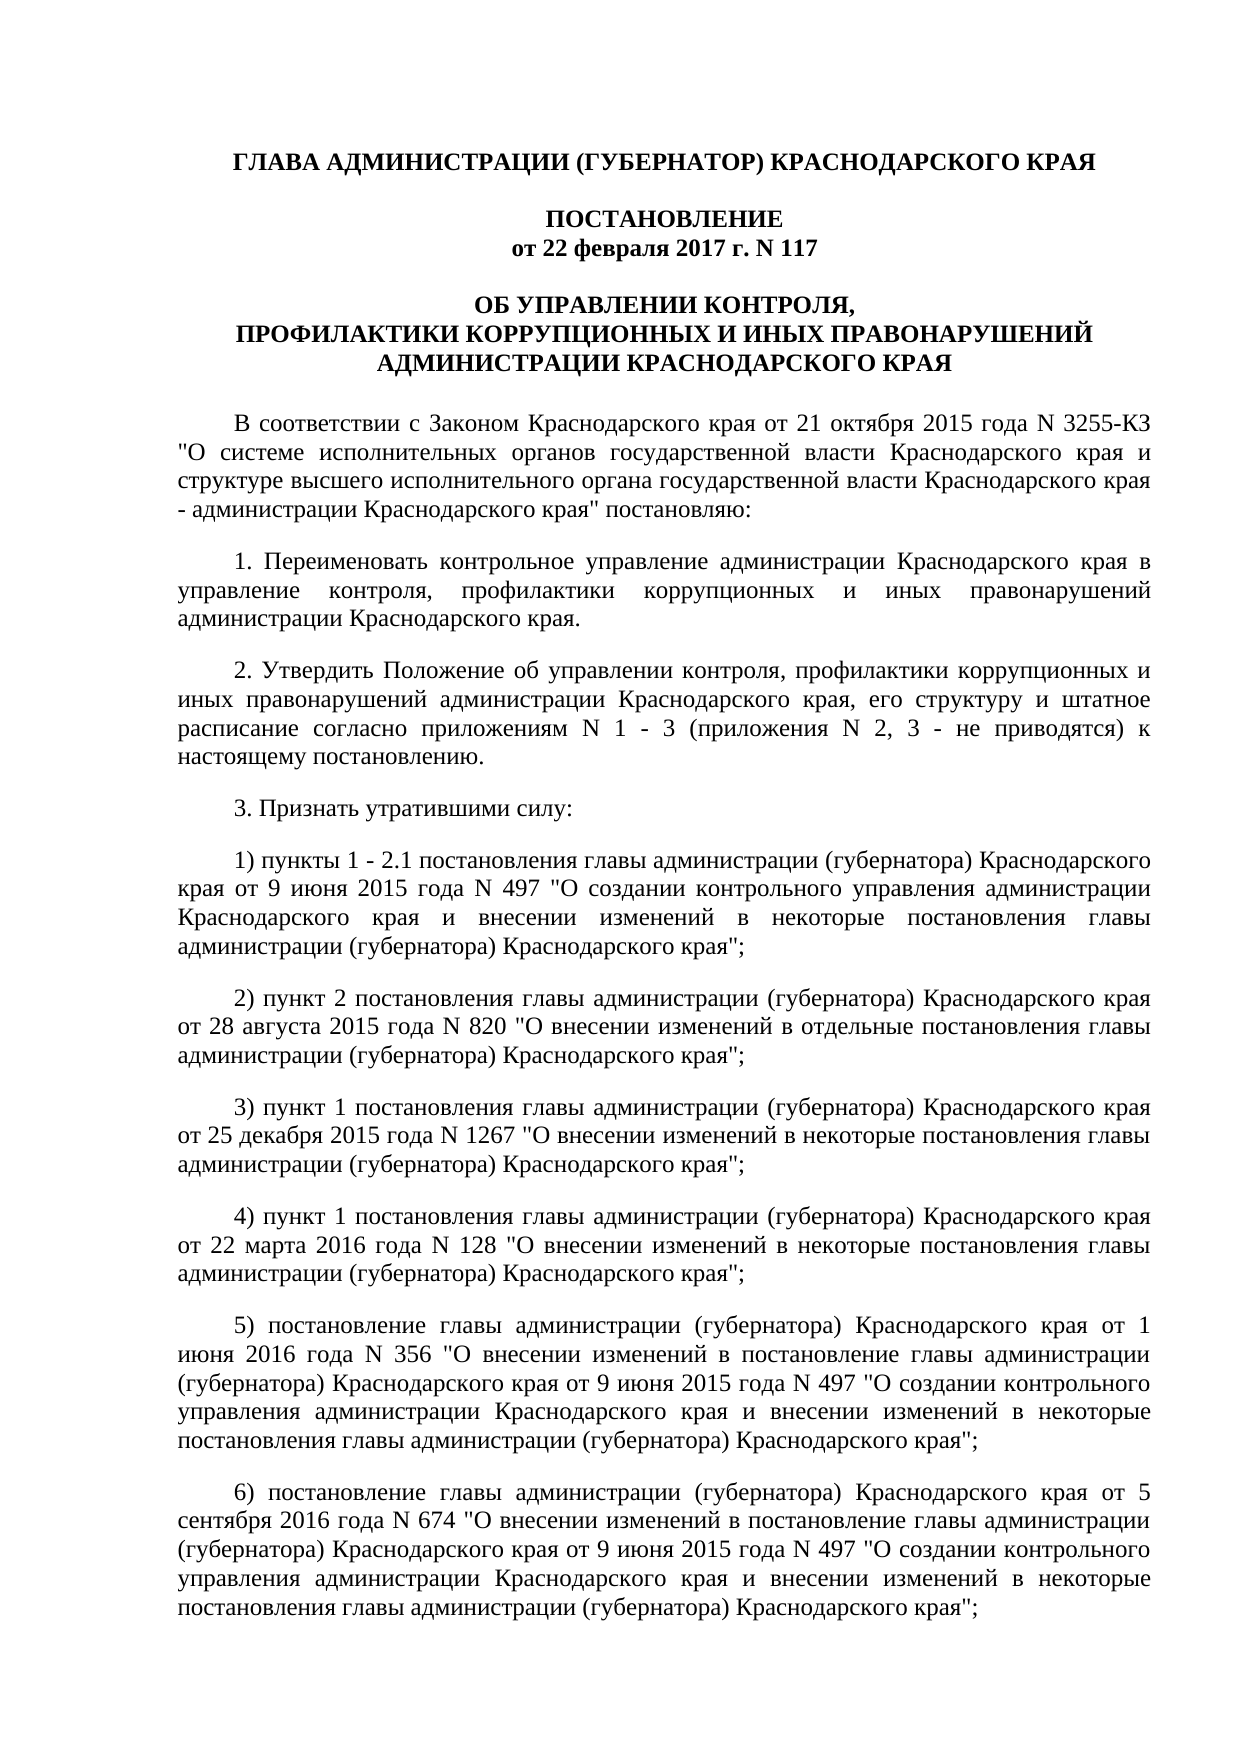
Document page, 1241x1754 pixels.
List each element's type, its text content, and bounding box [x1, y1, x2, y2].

text В соответствии с Законом Краснодарского края от 21 октября 2015 года N 3255-КЗ "О системе исполнительных органов государственной власти Краснодарского края и структуре высшего исполнительного органа государственной власти Краснодарского края - администрации Краснодарского края" постановляю: [177, 408, 1152, 523]
title ОБ УПРАВЛЕНИИ КОНТРОЛЯ, [177, 291, 1152, 319]
text 6) постановление главы администрации (губернатора) Краснодарского края от 5 сентября 2016 года N 674 "О внесении изменений в постановление главы администрации (губернатора) Краснодарского края от 9 июня 2015 года N 497 "О создании контрольного управления администрации Краснодарского края и внесении изменений в некоторые постановления главы администрации (губернатора) Краснодарского края"; [177, 1477, 1152, 1621]
text 3) пункт 1 постановления главы администрации (губернатора) Краснодарского края от 25 декабря 2015 года N 1267 "О внесении изменений в некоторые постановления главы администрации (губернатора) Краснодарского края"; [177, 1092, 1152, 1178]
text 4) пункт 1 постановления главы администрации (губернатора) Краснодарского края от 22 марта 2016 года N 128 "О внесении изменений в некоторые постановления главы администрации (губернатора) Краснодарского края"; [177, 1201, 1152, 1287]
text 3. Признать утратившими силу: [177, 793, 1152, 822]
text 2. Утвердить Положение об управлении контроля, профилактики коррупционных и иных правонарушений администрации Краснодарского края, его структуру и штатное расписание согласно приложениям N 1 - 3 (приложения N 2, 3 - не приводятся) к настоящему постановлению. [177, 655, 1152, 770]
title ПРОФИЛАКТИКИ КОРРУПЦИОННЫХ И ИНЫХ ПРАВОНАРУШЕНИЙ [177, 319, 1152, 348]
title АДМИНИСТРАЦИИ КРАСНОДАРСКОГО КРАЯ [177, 348, 1152, 377]
text 2) пункт 2 постановления главы администрации (губернатора) Краснодарского края от 28 августа 2015 года N 820 "О внесении изменений в отдельные постановления главы администрации (губернатора) Краснодарского края"; [177, 983, 1152, 1069]
text 1) пункты 1 - 2.1 постановления главы администрации (губернатора) Краснодарского края от 9 июня 2015 года N 497 "О создании контрольного управления администрации Краснодарского края и внесении изменений в некоторые постановления главы администрации (губернатора) Краснодарского края"; [177, 845, 1152, 960]
text 1. Переименовать контрольное управление администрации Краснодарского края в управление контроля, профилактики коррупционных и иных правонарушений администрации Краснодарского края. [177, 546, 1152, 632]
text 5) постановление главы администрации (губернатора) Краснодарского края от 1 июня 2016 года N 356 "О внесении изменений в постановление главы администрации (губернатора) Краснодарского края от 9 июня 2015 года N 497 "О создании контрольного управления администрации Краснодарского края и внесении изменений в некоторые постановления главы администрации (губернатора) Краснодарского края"; [177, 1310, 1152, 1454]
title ГЛАВА АДМИНИСТРАЦИИ (ГУБЕРНАТОР) КРАСНОДАРСКОГО КРАЯ [177, 147, 1152, 176]
title от 22 февраля 2017 г. N 117 [177, 233, 1152, 262]
title ПОСТАНОВЛЕНИЕ [177, 204, 1152, 233]
